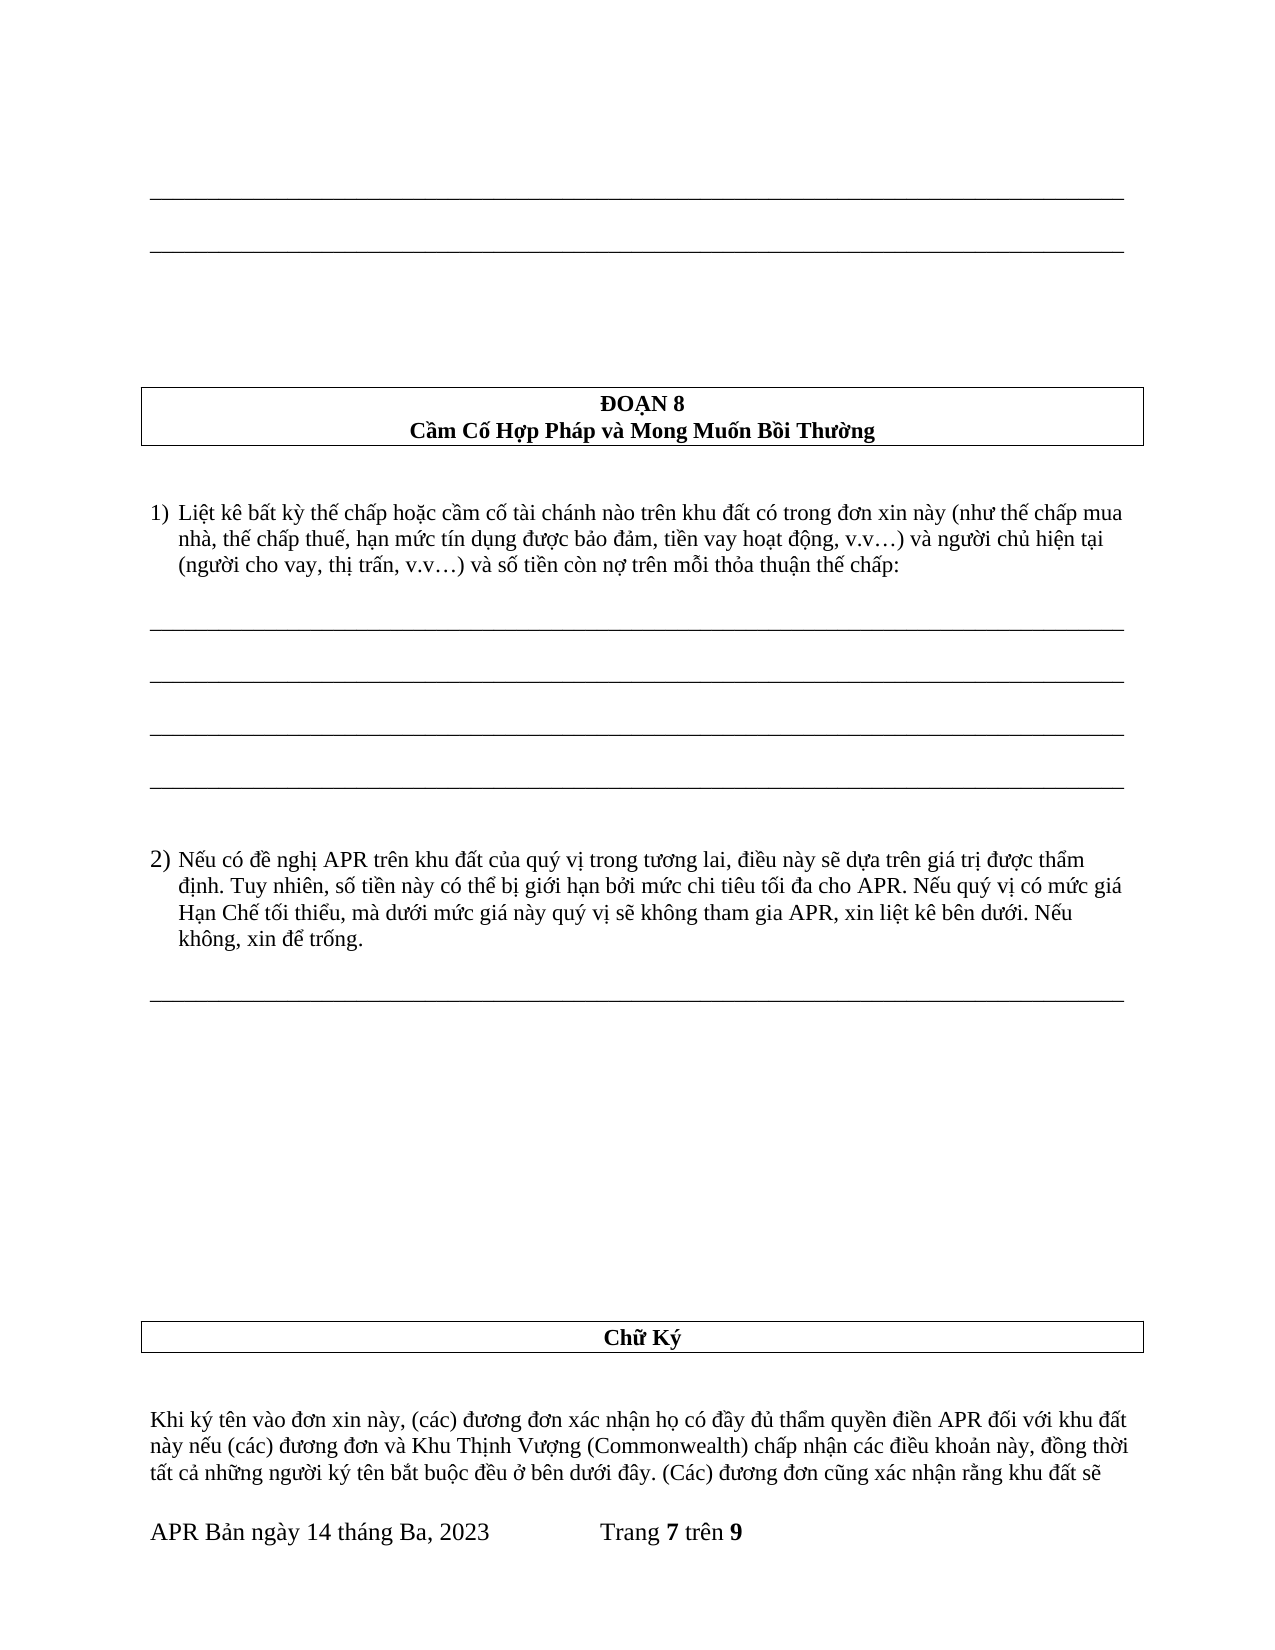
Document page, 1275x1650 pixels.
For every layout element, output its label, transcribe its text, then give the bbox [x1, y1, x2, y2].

text ĐOẠN 8 [142, 388, 1143, 413]
text _____________________________________________________________________________________ [150, 978, 1134, 1004]
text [150, 1406, 1134, 1485]
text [150, 229, 1134, 255]
text _____________________________________________________________________________________ [150, 659, 1134, 686]
text _____________________________________________________________________________________ [150, 712, 1134, 738]
text Cầm Cố Hợp Pháp và Mong Muốn Bồi Thường [142, 413, 1143, 445]
text Chữ Ký [142, 1322, 1143, 1352]
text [150, 176, 1134, 203]
text _____________________________________________________________________________________ [150, 578, 1134, 633]
list Liệt kê bất kỳ thế chấp hoặc cầm cố tài chánh nào trên khu đất có trong đơn xin này (như thế chấp mua nhà, thế chấp thuế, hạn mức tín dụng được bảo đảm, tiền vay hoạt động, v.v…) và người chủ hiện tại (người cho vay, thị trấn, v.v…) và số tiền còn nợ trên mỗi thỏa thuận thế chấp: [150, 499, 1134, 578]
list Nếu có đề nghị APR trên khu đất của quý vị trong tương lai, điều này sẽ dựa trên giá trị được thẩm định. Tuy nhiên, số tiền này có thể bị giới hạn bởi mức chi tiêu tối đa cho APR. Nếu quý vị có mức giá Hạn Chế tối thiểu, mà dưới mức giá này quý vị sẽ không tham gia APR, xin liệt kê bên dưới. Nếu không, xin để trống. [150, 844, 1134, 952]
text _____________________________________________________________________________________ [150, 765, 1134, 791]
